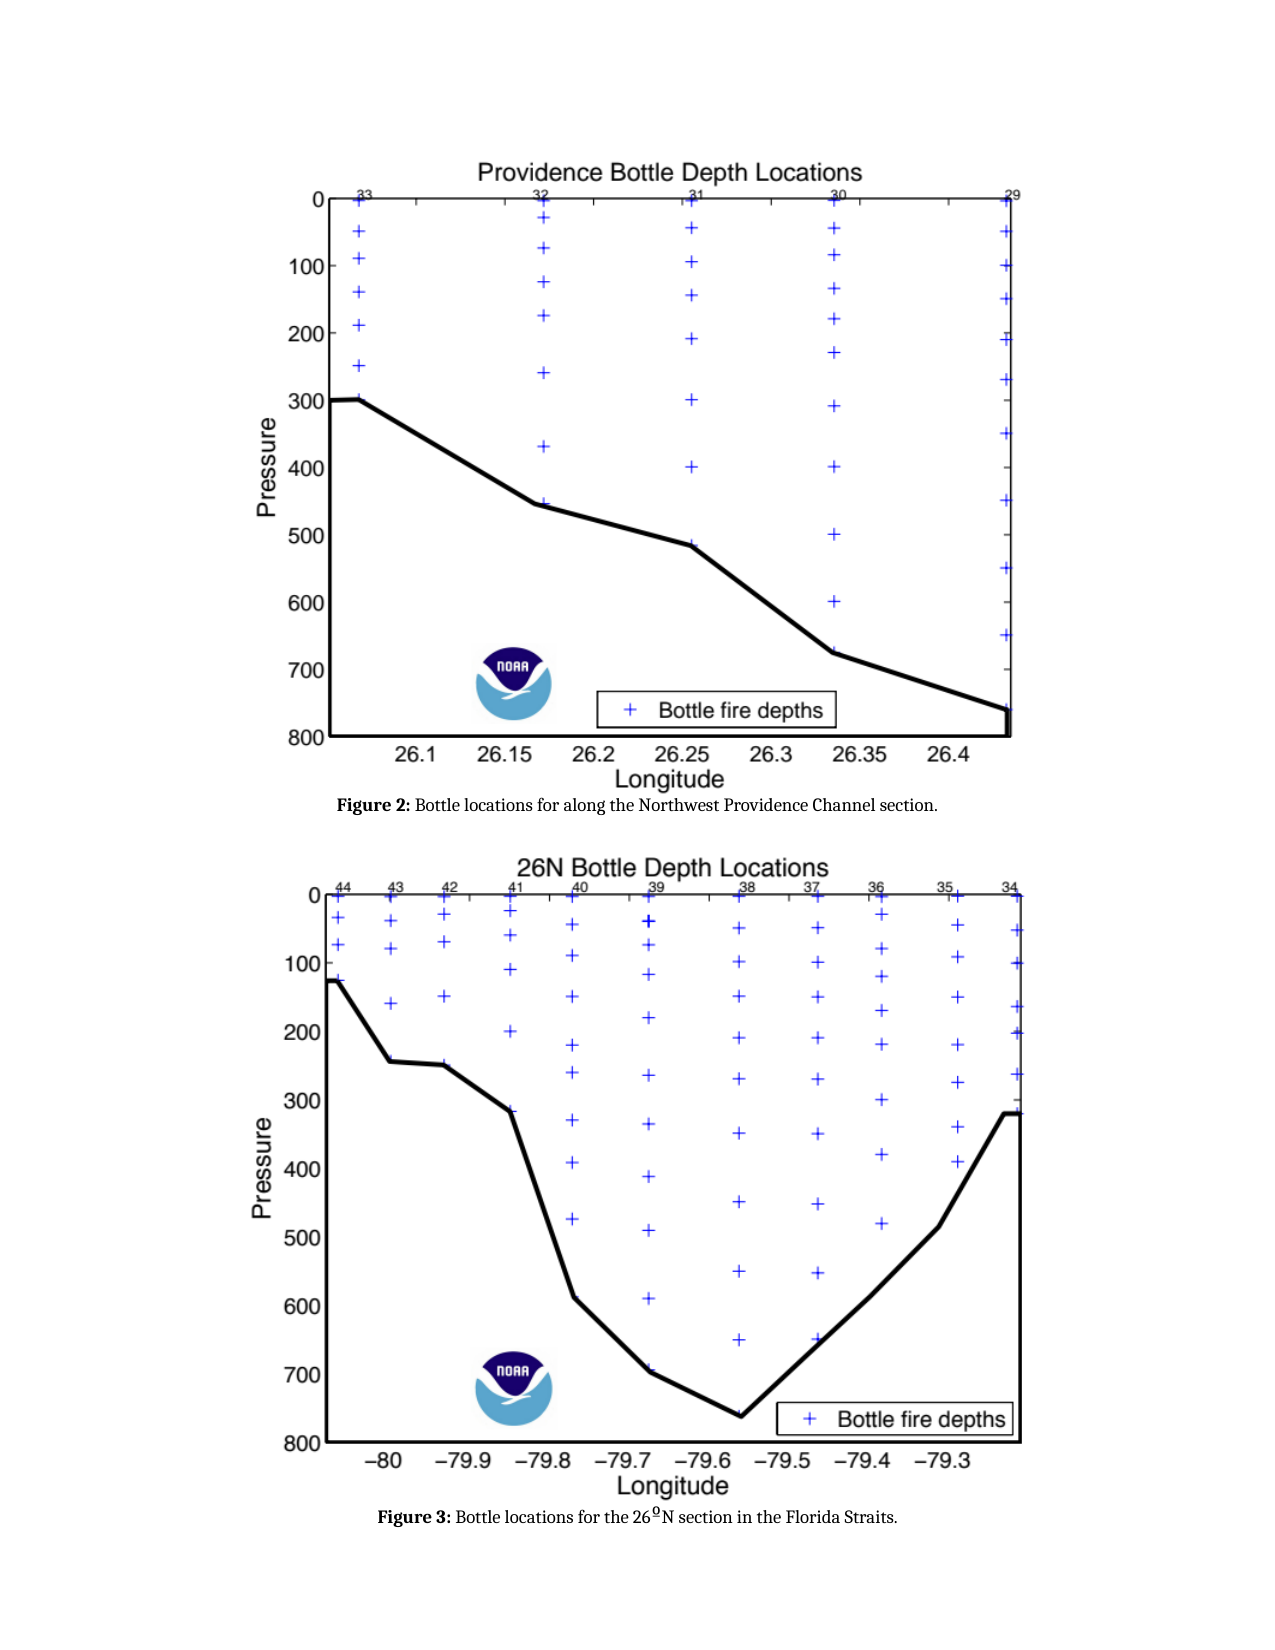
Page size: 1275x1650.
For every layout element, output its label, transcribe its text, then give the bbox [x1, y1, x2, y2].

text Figure 3: Bottle locations for the 26ºN section in the Florida Straits. [187, 1501, 1087, 1529]
text Figure 2: Bottle locations for along the Northwest Providence Channel section. [187, 794, 1087, 816]
